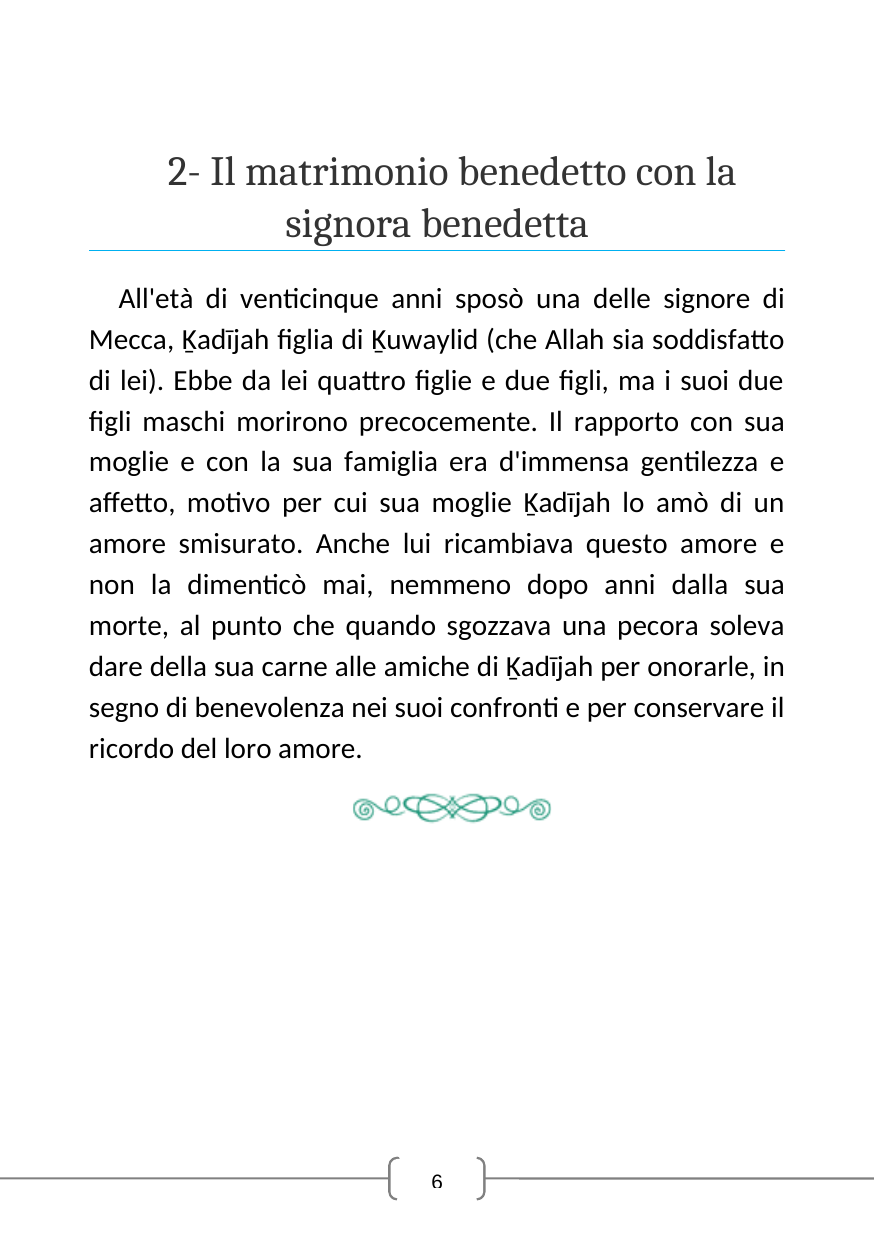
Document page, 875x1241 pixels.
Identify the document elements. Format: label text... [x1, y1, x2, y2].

picture [352, 791, 552, 827]
subtitle 2- Il matrimonio benedetto con la signora benedetta [89, 148, 785, 250]
text All'età di venticinque anni sposò una delle signore di Mecca, Ḵadījah figlia di Ḵuwaylid (che Allah sia soddisfatto di lei). Ebbe da lei quattro figlie e due figli, ma i suoi due figli maschi morirono precocemente. Il rapporto con sua moglie e con la sua famiglia era d'immensa gentilezza e affetto, motivo per cui sua moglie Ḵadījah lo amò di un amore smisurato. Anche lui ricambiava questo amore e non la dimenticò mai, nemmeno dopo anni dalla sua morte, al punto che quando sgozzava una pecora soleva dare della sua carne alle amiche di Ḵadījah per onorarle, in segno di benevolenza nei suoi confronti e per conservare il ricordo del loro amore. [89, 280, 785, 766]
